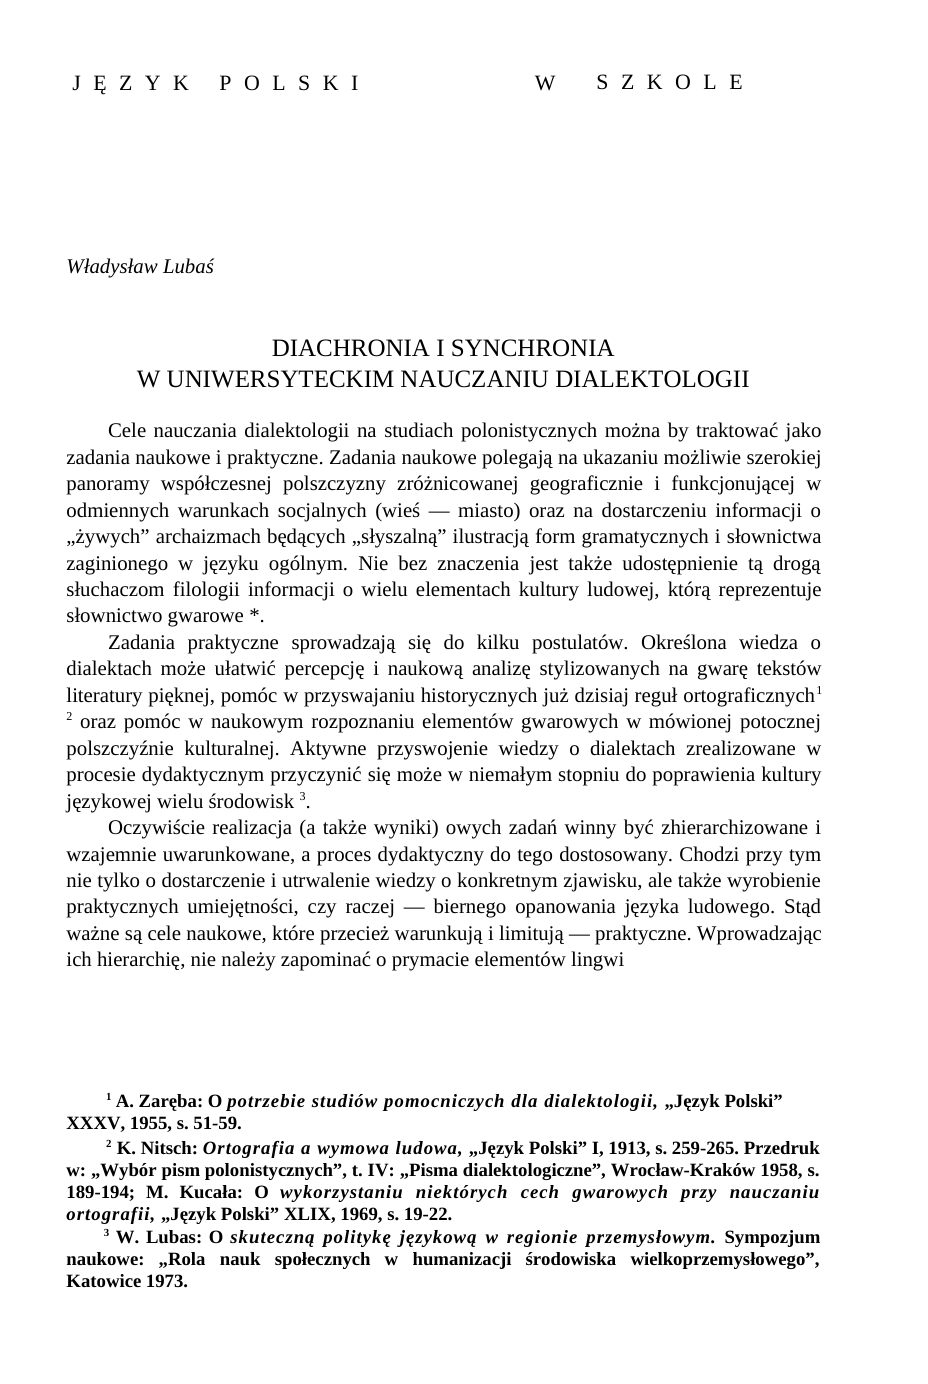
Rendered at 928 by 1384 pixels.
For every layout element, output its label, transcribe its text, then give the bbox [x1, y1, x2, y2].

text Władysław Lubaś [66, 257, 214, 278]
text Oczywiście realizacja (a także wyniki) owych zadań winny być zhierarchizowane i wzajemnie uwarunkowane, a proces dydaktyczny do tego dostosowany. Chodzi przy tym nie tylko o dostarczenie i utrwalenie wiedzy o konkretnym zjawisku, ale także wyrobienie praktycznych umiejętności, czy raczej — biernego opanowania języka ludowego. Stąd ważne są cele naukowe, które przecież warunkują i limitują — praktyczne. Wprowadzając ich hierarchię, nie należy zapominać o prymacie elementów lingwi [66, 813, 822, 972]
text 1 A. Zaręba: O potrzebie studiów pomocniczych dla dialektologii, „Język Polski” XXXV, 1955, s. 51-59. [66, 1090, 820, 1134]
text Zadania praktyczne sprowadzają się do kilku postulatów. Określona wiedza o dialektach może ułatwić percepcję i naukową analizę stylizowanych na gwarę tekstów literatury pięknej, pomóc w przyswajaniu historycznych już dzisiaj reguł ortograficznych1 2 oraz pomóc w naukowym rozpoznaniu elementów gwarowych w mówionej potocznej polszczyźnie kulturalnej. Aktywne przyswojenie wiedzy o dialektach zrealizowane w procesie dydaktycznym przyczynić się może w niemałym stopniu do poprawienia kultury językowej wielu środowisk 3. [66, 628, 822, 813]
text 3 W. Lubas: O skuteczną politykę językową w regionie przemysłowym. Sympozjum naukowe: „Rola nauk społecznych w humanizacji środowiska wielkoprzemysłowego”, Katowice 1973. [66, 1226, 820, 1292]
text W [534, 72, 555, 94]
text SZKOLE [596, 72, 743, 94]
text DIACHRONIA I SYNCHRONIA W UNIWERSYTECKIM NAUCZANIU DIALEKTOLOGII [66, 332, 820, 394]
text Cele nauczania dialektologii na studiach polonistycznych można by traktować jako zadania naukowe i praktyczne. Zadania naukowe polegają na ukazaniu możliwie szerokiej panoramy współczesnej polszczyzny zróżnicowanej geograficznie i funkcjonującej w odmiennych warunkach socjalnych (wieś — miasto) oraz na dostarczeniu informacji o „żywych” archaizmach będących „słyszalną” ilustracją form gramatycznych i słownictwa zaginionego w języku ogólnym. Nie bez znaczenia jest także udostępnienie tą drogą słuchaczom filologii informacji o wielu elementach kultury ludowej, którą reprezentuje słownictwo gwarowe *. [66, 417, 822, 628]
text JĘZYK POLSKI [72, 72, 359, 94]
text 2 K. Nitsch: Ortografia a wymowa ludowa, „Język Polski” I, 1913, s. 259-265. Przedruk w: „Wybór pism polonistycznych”, t. IV: „Pisma dialektologiczne”, Wrocław-Kraków 1958, s. 189-194; M. Kucała: O wykorzystaniu niektórych cech gwarowych przy nauczaniu ortografii, „Język Polski” XLIX, 1969, s. 19-22. [66, 1137, 820, 1225]
